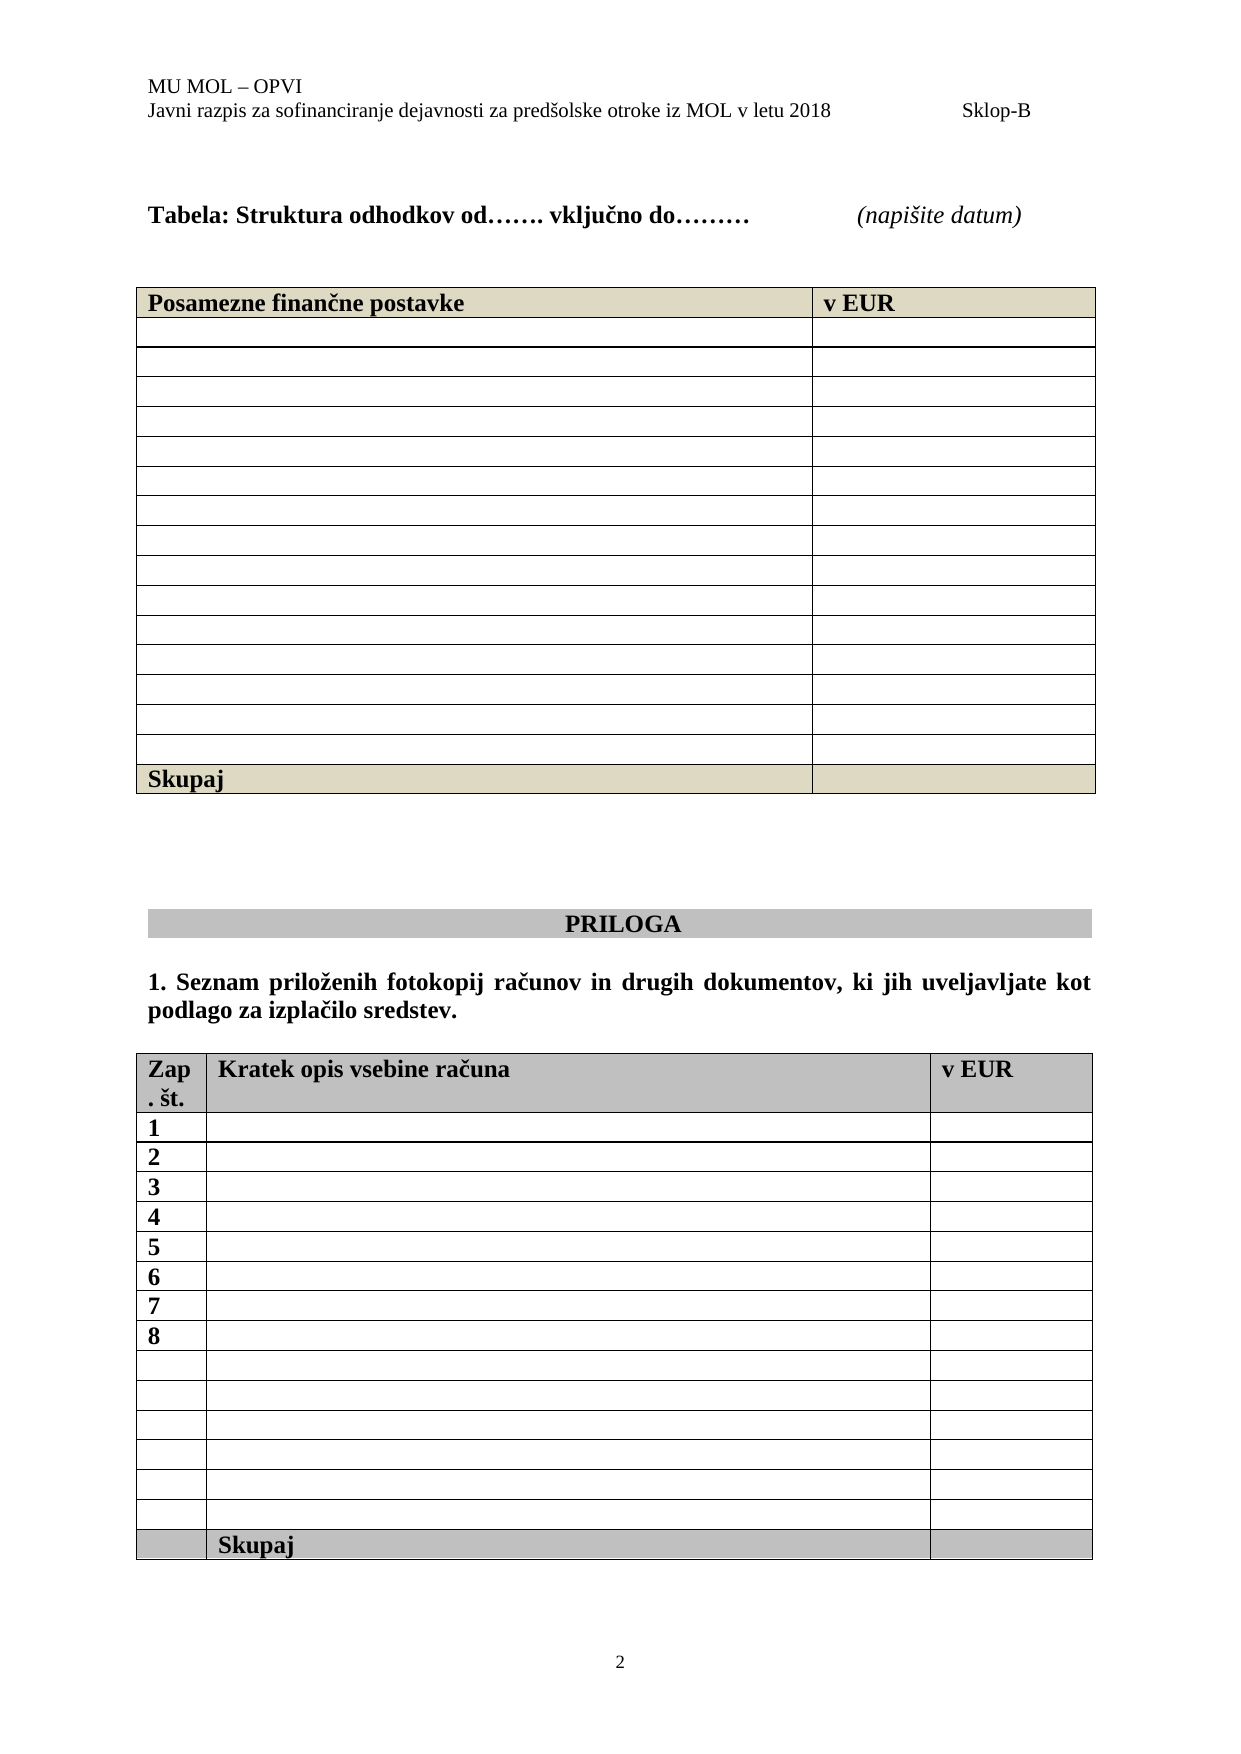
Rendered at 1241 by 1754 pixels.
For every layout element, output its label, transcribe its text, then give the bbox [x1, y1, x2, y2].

table_cell [207, 1291, 930, 1320]
table_cell [931, 1321, 1092, 1350]
text Tabela: Struktura odhodkov od……. vključno do……… (napišite datum) [148, 201, 1092, 229]
table_cell [207, 1143, 930, 1171]
table_cell [813, 496, 1095, 525]
table_cell 1 [137, 1113, 206, 1141]
table_cell [931, 1113, 1092, 1141]
table_header v EUR [931, 1054, 1092, 1112]
table_cell Skupaj [137, 765, 812, 793]
table_cell [813, 735, 1095, 763]
table_cell [207, 1411, 930, 1439]
table_cell [137, 1411, 206, 1439]
text 1. Seznam priloženih fotokopij računov in drugih dokumentov, ki jih uveljavljate kot podlago za izplačilo sredstev. [148, 967, 1092, 1024]
table_cell [931, 1470, 1092, 1499]
table_cell [207, 1202, 930, 1231]
table_cell [137, 675, 812, 704]
table_cell [207, 1321, 930, 1350]
table_cell [931, 1202, 1092, 1231]
table_cell [207, 1470, 930, 1499]
table_cell [207, 1351, 930, 1380]
table_cell [137, 348, 812, 376]
table_cell [813, 377, 1095, 406]
table_cell [137, 1381, 206, 1409]
table_cell [137, 1500, 206, 1529]
table_cell [813, 467, 1095, 495]
table_cell [137, 1470, 206, 1499]
table_cell [813, 318, 1095, 346]
table_cell 8 [137, 1321, 206, 1350]
table_cell [207, 1172, 930, 1201]
table_cell [813, 556, 1095, 585]
table_cell [813, 616, 1095, 644]
table_cell [137, 437, 812, 466]
table_cell [207, 1500, 930, 1529]
table_cell [137, 556, 812, 585]
table_cell 6 [137, 1262, 206, 1290]
table_cell [931, 1232, 1092, 1261]
table_cell [813, 765, 1095, 793]
table_cell Skupaj [207, 1530, 930, 1558]
table_cell [813, 526, 1095, 555]
table_cell [931, 1291, 1092, 1320]
table_cell [137, 645, 812, 674]
table_cell 7 [137, 1291, 206, 1320]
table_cell [931, 1440, 1092, 1469]
table_cell [207, 1262, 930, 1290]
table_cell [137, 616, 812, 644]
table_cell [137, 496, 812, 525]
table_cell [931, 1351, 1092, 1380]
table_cell [931, 1500, 1092, 1529]
table_cell [137, 467, 812, 495]
table_header Kratek opis vsebine računa [207, 1054, 930, 1112]
table_cell 4 [137, 1202, 206, 1231]
table_cell 5 [137, 1232, 206, 1261]
table_cell [931, 1143, 1092, 1171]
table_cell [137, 318, 812, 346]
table_cell [813, 407, 1095, 436]
table_cell [137, 1440, 206, 1469]
table_cell [931, 1172, 1092, 1201]
table_cell [931, 1381, 1092, 1409]
table_cell [813, 675, 1095, 704]
table_header Zap. št. [137, 1054, 206, 1112]
table_cell [137, 1530, 206, 1558]
table_cell [137, 1351, 206, 1380]
table_cell [137, 586, 812, 614]
text PRILOGA [148, 909, 1092, 938]
table_cell [207, 1440, 930, 1469]
table_cell [813, 586, 1095, 614]
table_cell [137, 526, 812, 555]
table_cell [813, 348, 1095, 376]
table_cell [207, 1113, 930, 1141]
table_cell [207, 1381, 930, 1409]
table_cell [137, 735, 812, 763]
table_cell [137, 377, 812, 406]
table_cell [931, 1262, 1092, 1290]
table_cell [137, 407, 812, 436]
table_header v EUR [813, 288, 1095, 317]
table_cell [137, 705, 812, 734]
table_cell [813, 437, 1095, 466]
table_cell [931, 1530, 1092, 1558]
table_cell [931, 1411, 1092, 1439]
table_cell 3 [137, 1172, 206, 1201]
table_header Posamezne finančne postavke [137, 288, 812, 317]
table_cell [813, 705, 1095, 734]
table_cell 2 [137, 1143, 206, 1171]
table_cell [813, 645, 1095, 674]
table_cell [207, 1232, 930, 1261]
